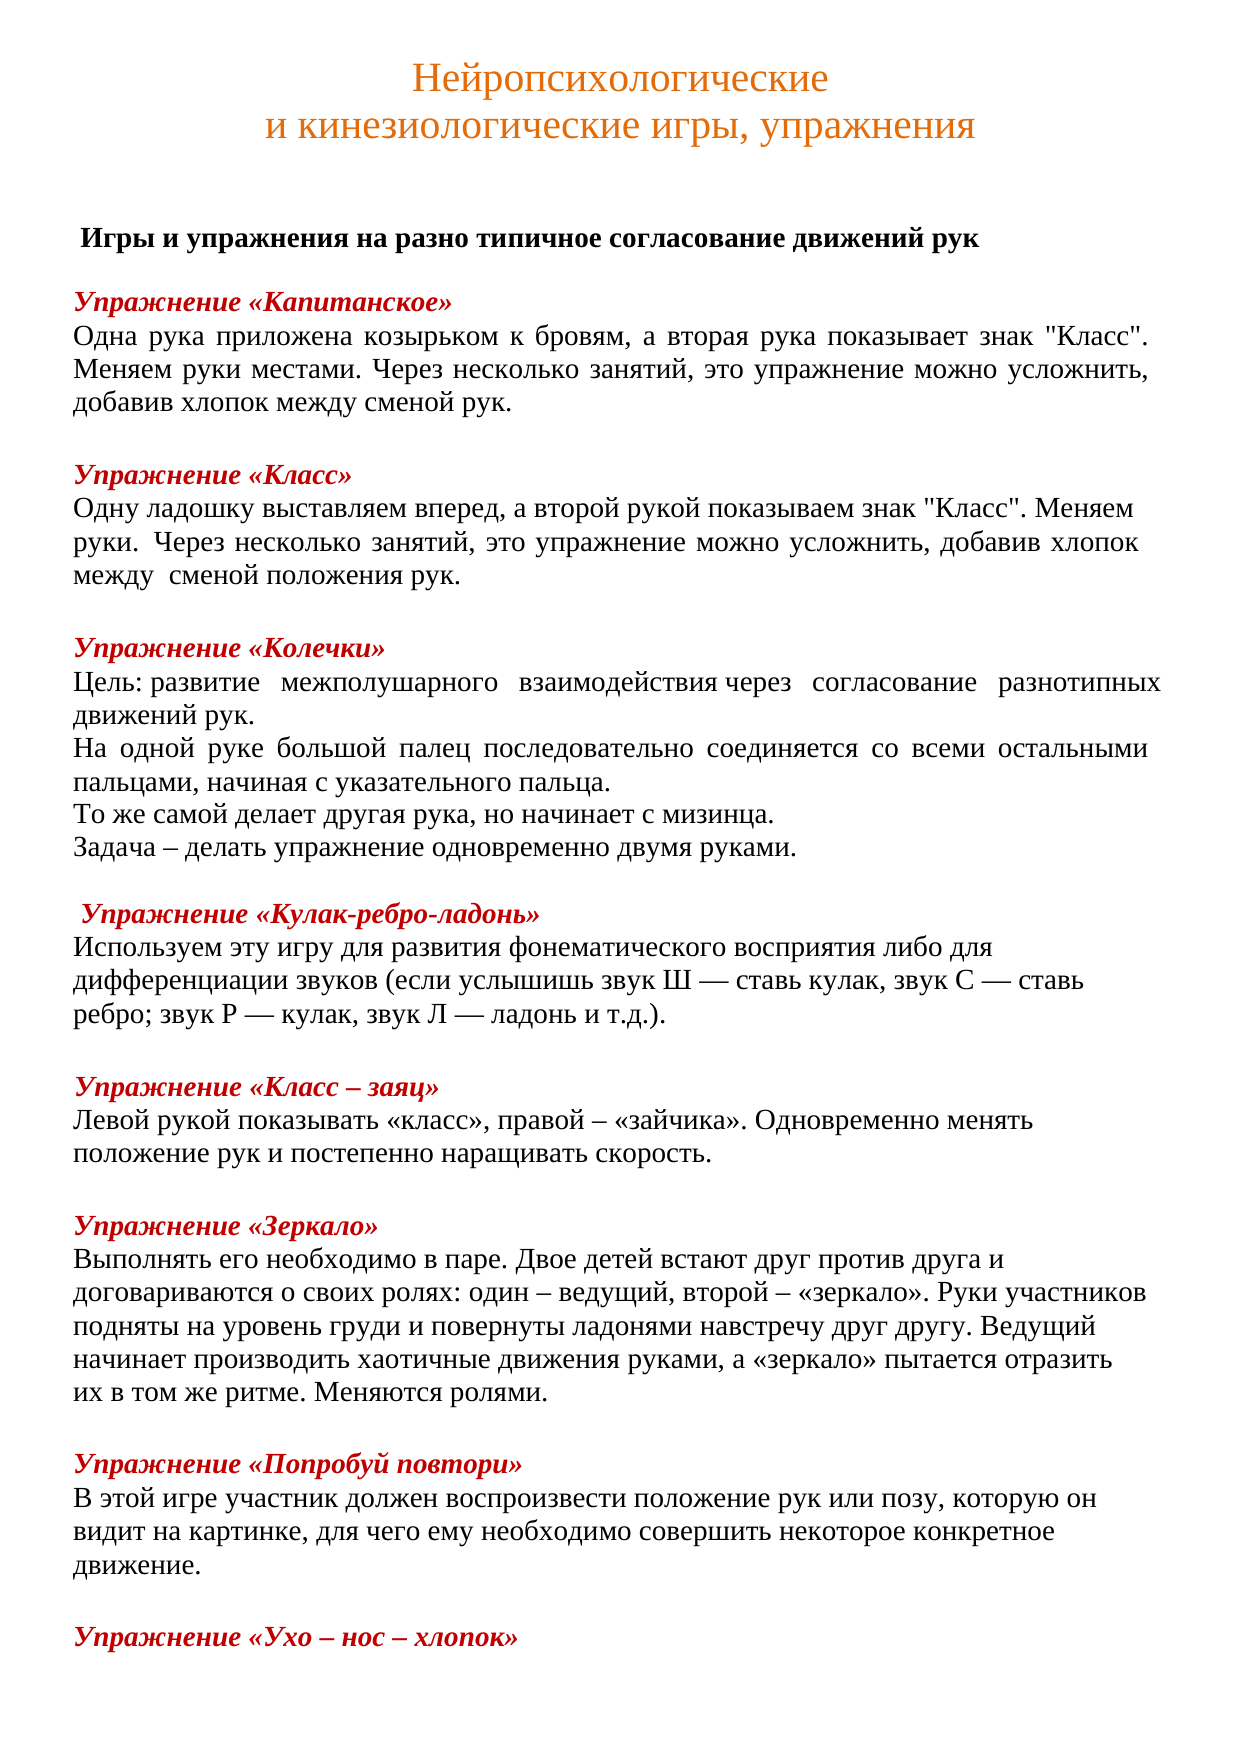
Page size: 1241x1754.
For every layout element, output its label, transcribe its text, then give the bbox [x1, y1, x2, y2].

text Упражнение «Капитанское» [73, 286, 1188, 318]
text Упражнение «Кулак-ребро-ладонь» [73, 897, 1188, 929]
text Цель: развитие межполушарного взаимодействия через согласование разнотипных движений рук. [73, 664, 1167, 731]
text Одну ладошку выставляем вперед, а второй рукой показываем знак "Класс". Меняем руки. Через несколько занятий, это упражнение можно усложнить, добавив хлопок между сменой положения рук. [73, 491, 1166, 592]
text Упражнение «Ухо – нос – хлопок» [73, 1621, 1188, 1653]
text Задача – делать упражнение одновременно двумя руками. [73, 830, 1188, 863]
text их в том же ритме. Меняются ролями. [73, 1376, 1188, 1408]
text Выполнять его необходимо в паре. Двое детей встают друг против друга и договариваются о своих ролях: один – ведущий, второй – «зеркало». Руки участников подняты на уровень груди и повернуты ладонями навстречу друг другу. Ведущий начинает производить хаотичные движения руками, а «зеркало» пытается отразить [73, 1241, 1163, 1376]
text Упражнение «Попробуй повтори» [73, 1448, 1188, 1480]
text Упражнение «Колечки» [73, 632, 1188, 664]
text Упражнение «Класс – заяц» [52, 1070, 1188, 1102]
text В этой игре участник должен воспроизвести положение рук или позу, которую он видит на картинке, для чего ему необходимо совершить некоторое конкретное движение. [73, 1480, 1158, 1581]
text Упражнение «Зеркало» [73, 1209, 1188, 1241]
text Упражнение «Класс» [73, 459, 1188, 491]
text Левой рукой показывать «класс», правой – «зайчика». Одновременно менять положение рук и постепенно наращивать скорость. [73, 1102, 1050, 1169]
text Используем эту игру для развития фонематического восприятия либо для дифференциации звуков (если услышишь звук Ш — ставь кулак, звук С — ставь ребро; звук Р — кулак, звук Л — ладонь и т.д.). [73, 929, 1101, 1030]
text Одна рука приложена козырьком к бровям, а вторая рука показывает знак "Класс". Меняем руки местами. Через несколько занятий, это упражнение можно усложнить, добавив хлопок между сменой рук. [73, 318, 1166, 418]
text Нейропсихологические [52, 52, 1188, 100]
text На одной руке большой палец последовательно соединяется со всеми остальными пальцами, начиная с указательного пальца. [73, 731, 1167, 798]
text и кинезиологические игры, упражнения [52, 100, 1188, 148]
text То же самой делает другая рука, но начинает с мизинца. [73, 798, 1188, 830]
text Игры и упражнения на разно типичное согласование движений рук [73, 221, 1188, 254]
